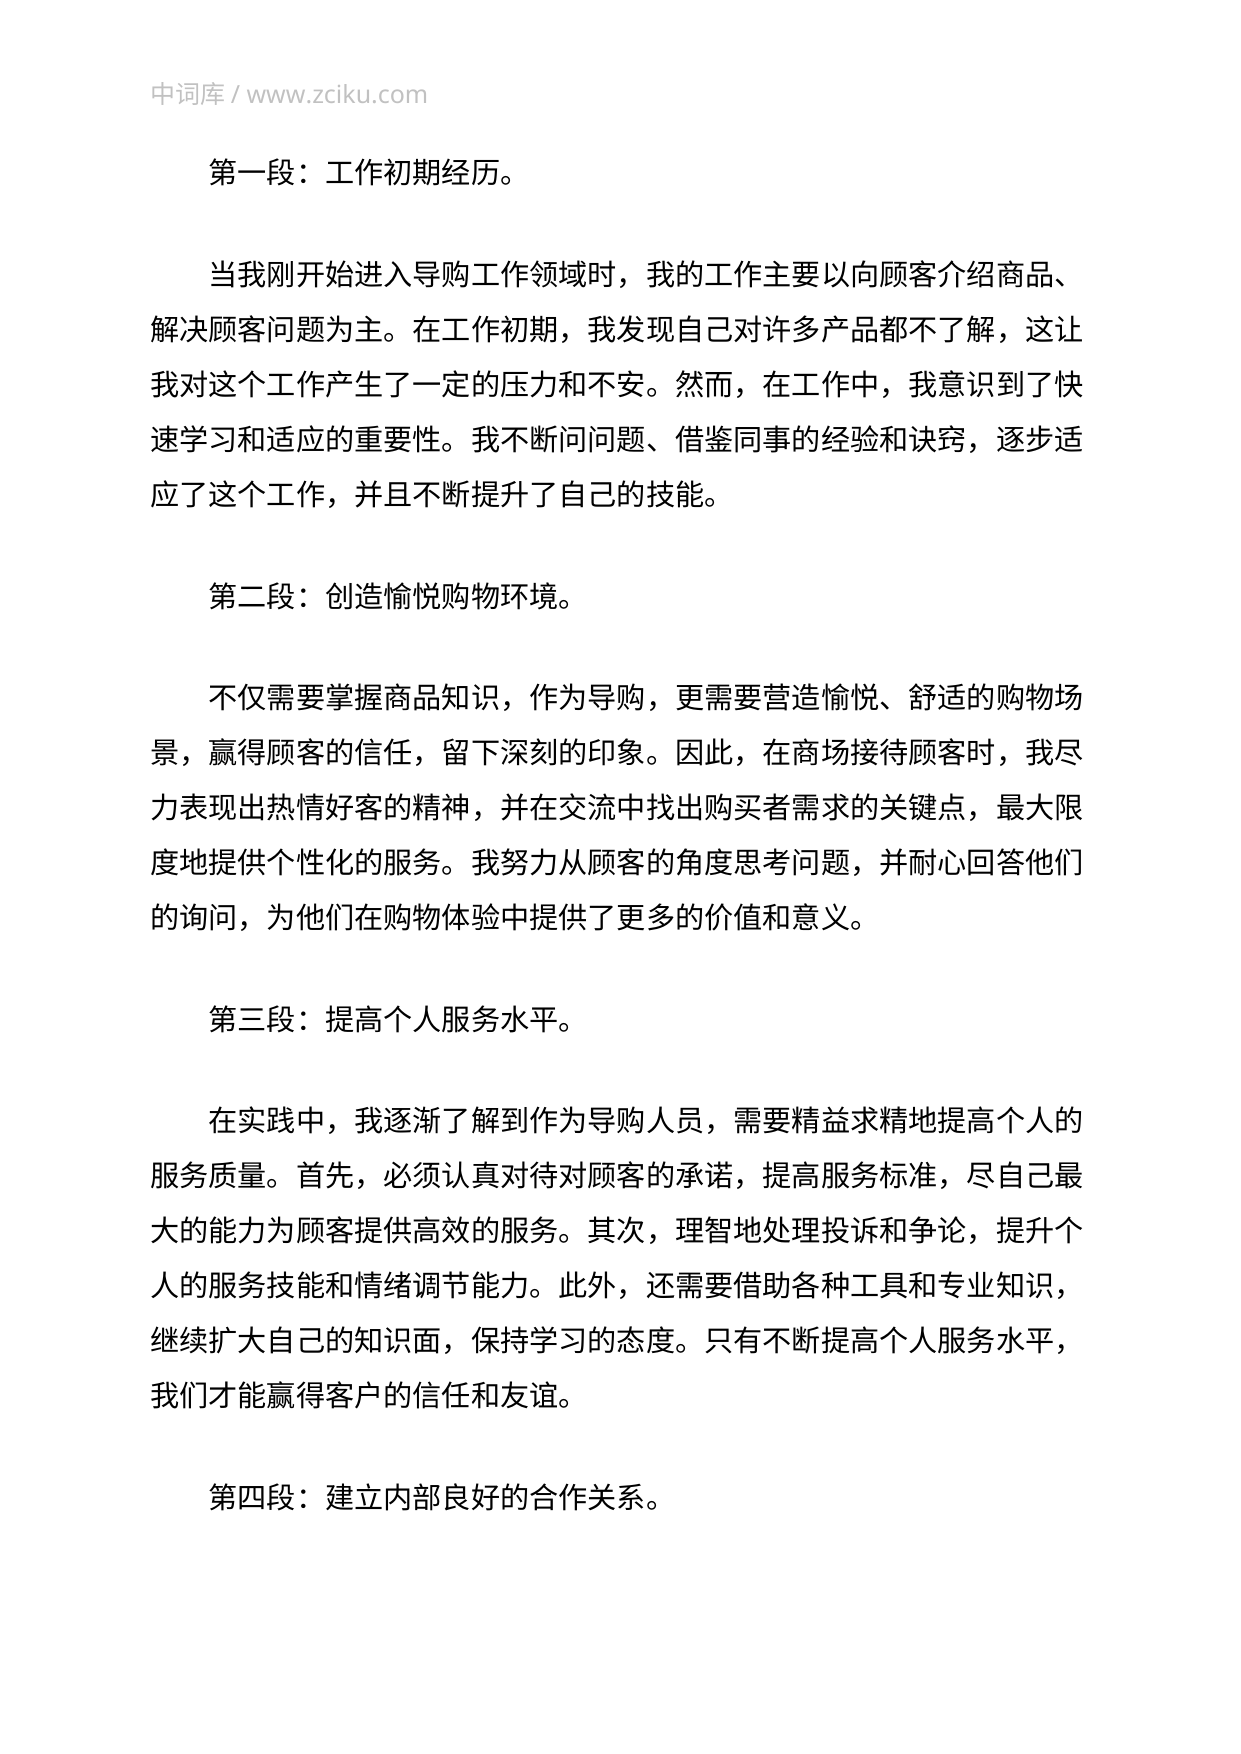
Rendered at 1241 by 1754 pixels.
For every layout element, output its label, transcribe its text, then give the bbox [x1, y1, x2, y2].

text 不仅需要掌握商品知识，作为导购，更需要营造愉悦、舒适的购物场景，赢得顾客的信任，留下深刻的印象。因此，在商场接待顾客时，我尽力表现出热情好客的精神，并在交流中找出购买者需求的关键点，最大限度地提供个性化的服务。我努力从顾客的角度思考问题，并耐心回答他们的询问，为他们在购物体验中提供了更多的价值和意义。 [150, 675, 1090, 937]
text 在实践中，我逐渐了解到作为导购人员，需要精益求精地提高个人的服务质量。首先，必须认真对待对顾客的承诺，提高服务标准，尽自己最大的能力为顾客提供高效的服务。其次，理智地处理投诉和争论，提升个人的服务技能和情绪调节能力。此外，还需要借助各种工具和专业知识，继续扩大自己的知识面，保持学习的态度。只有不断提高个人服务水平，我们才能赢得客户的信任和友谊。 [150, 1098, 1090, 1415]
text 第一段：工作初期经历。 [150, 150, 1090, 192]
text 第二段：创造愉悦购物环境。 [150, 573, 1090, 615]
text 当我刚开始进入导购工作领域时，我的工作主要以向顾客介绍商品、解决顾客问题为主。在工作初期，我发现自己对许多产品都不了解，这让我对这个工作产生了一定的压力和不安。然而，在工作中，我意识到了快速学习和适应的重要性。我不断问问题、借鉴同事的经验和诀窍，逐步适应了这个工作，并且不断提升了自己的技能。 [150, 252, 1090, 514]
text 第三段：提高个人服务水平。 [150, 996, 1090, 1038]
text 第四段：建立内部良好的合作关系。 [150, 1474, 1090, 1517]
